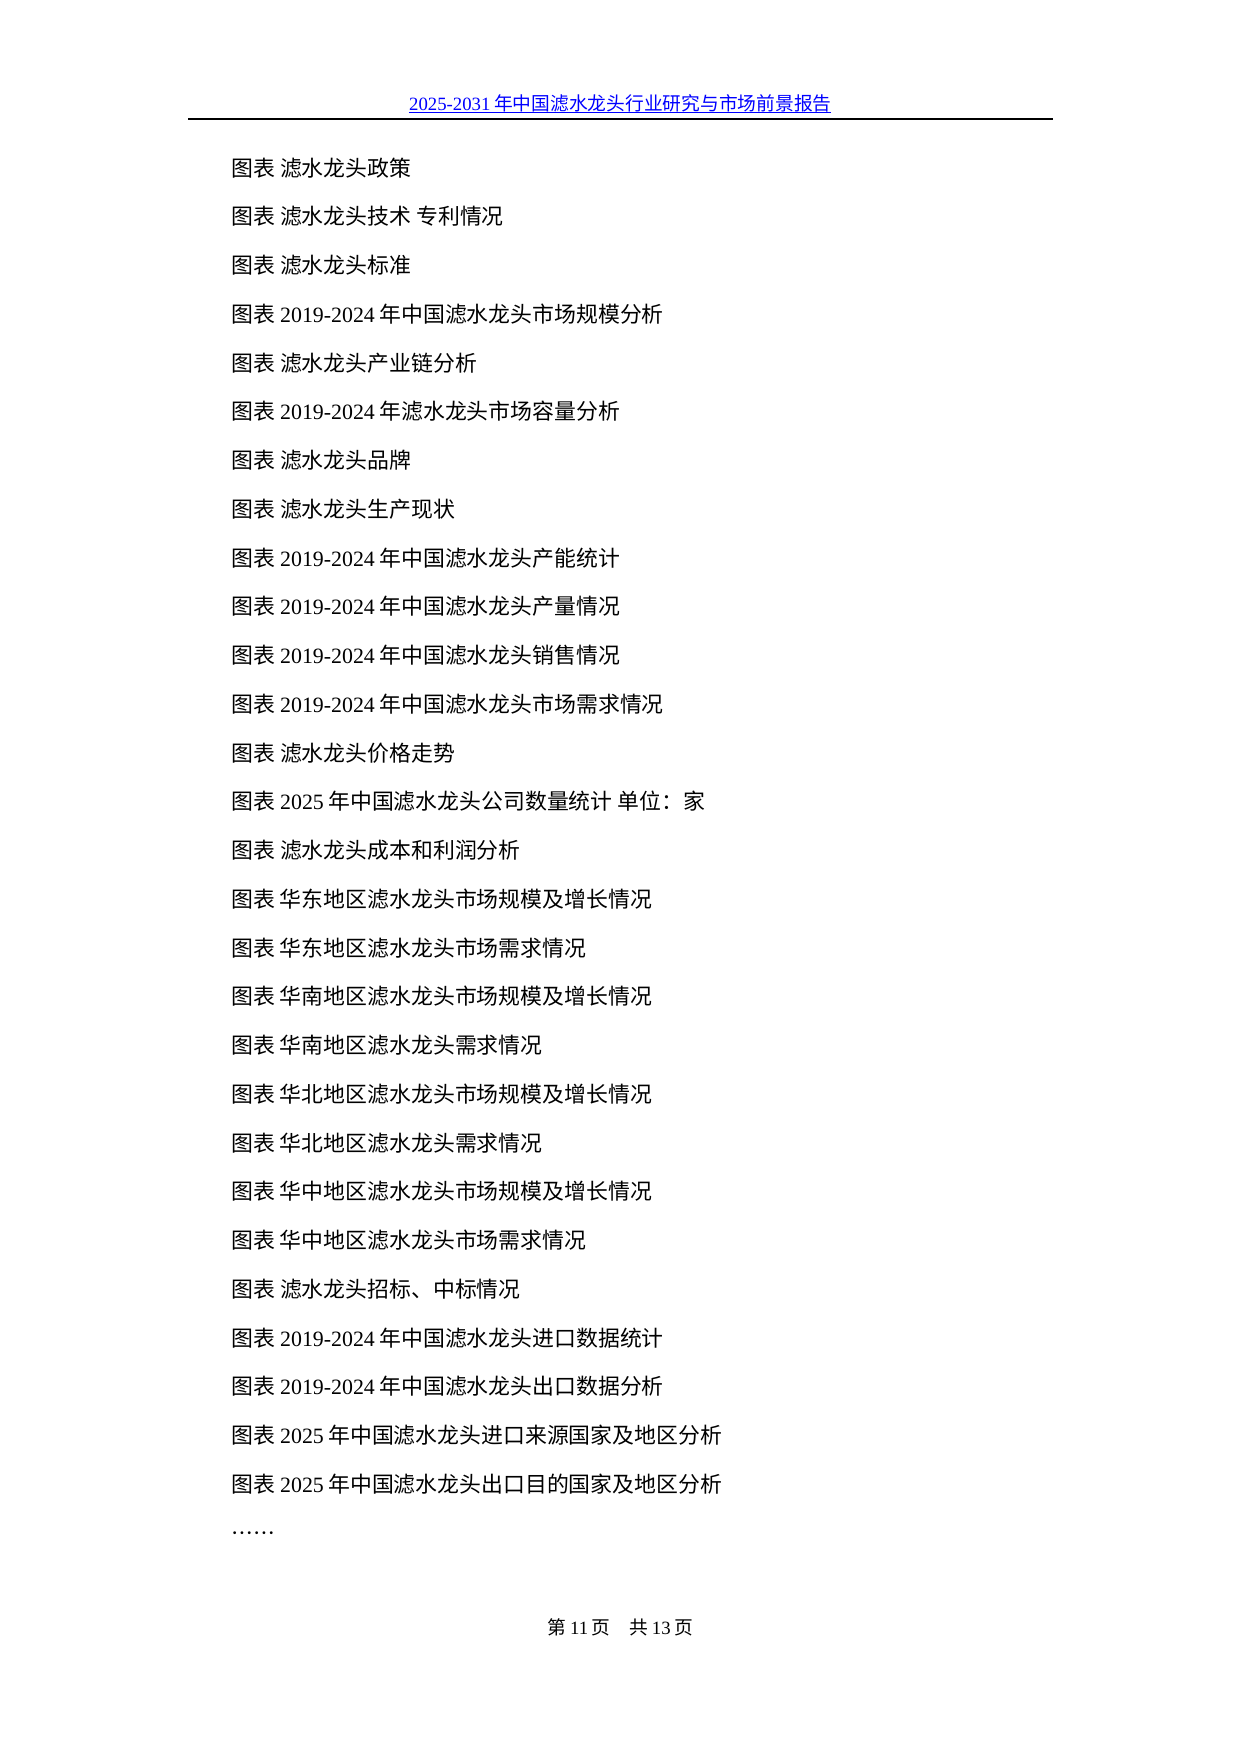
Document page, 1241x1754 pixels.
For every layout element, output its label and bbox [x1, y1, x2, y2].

text [187, 150, 1053, 1548]
